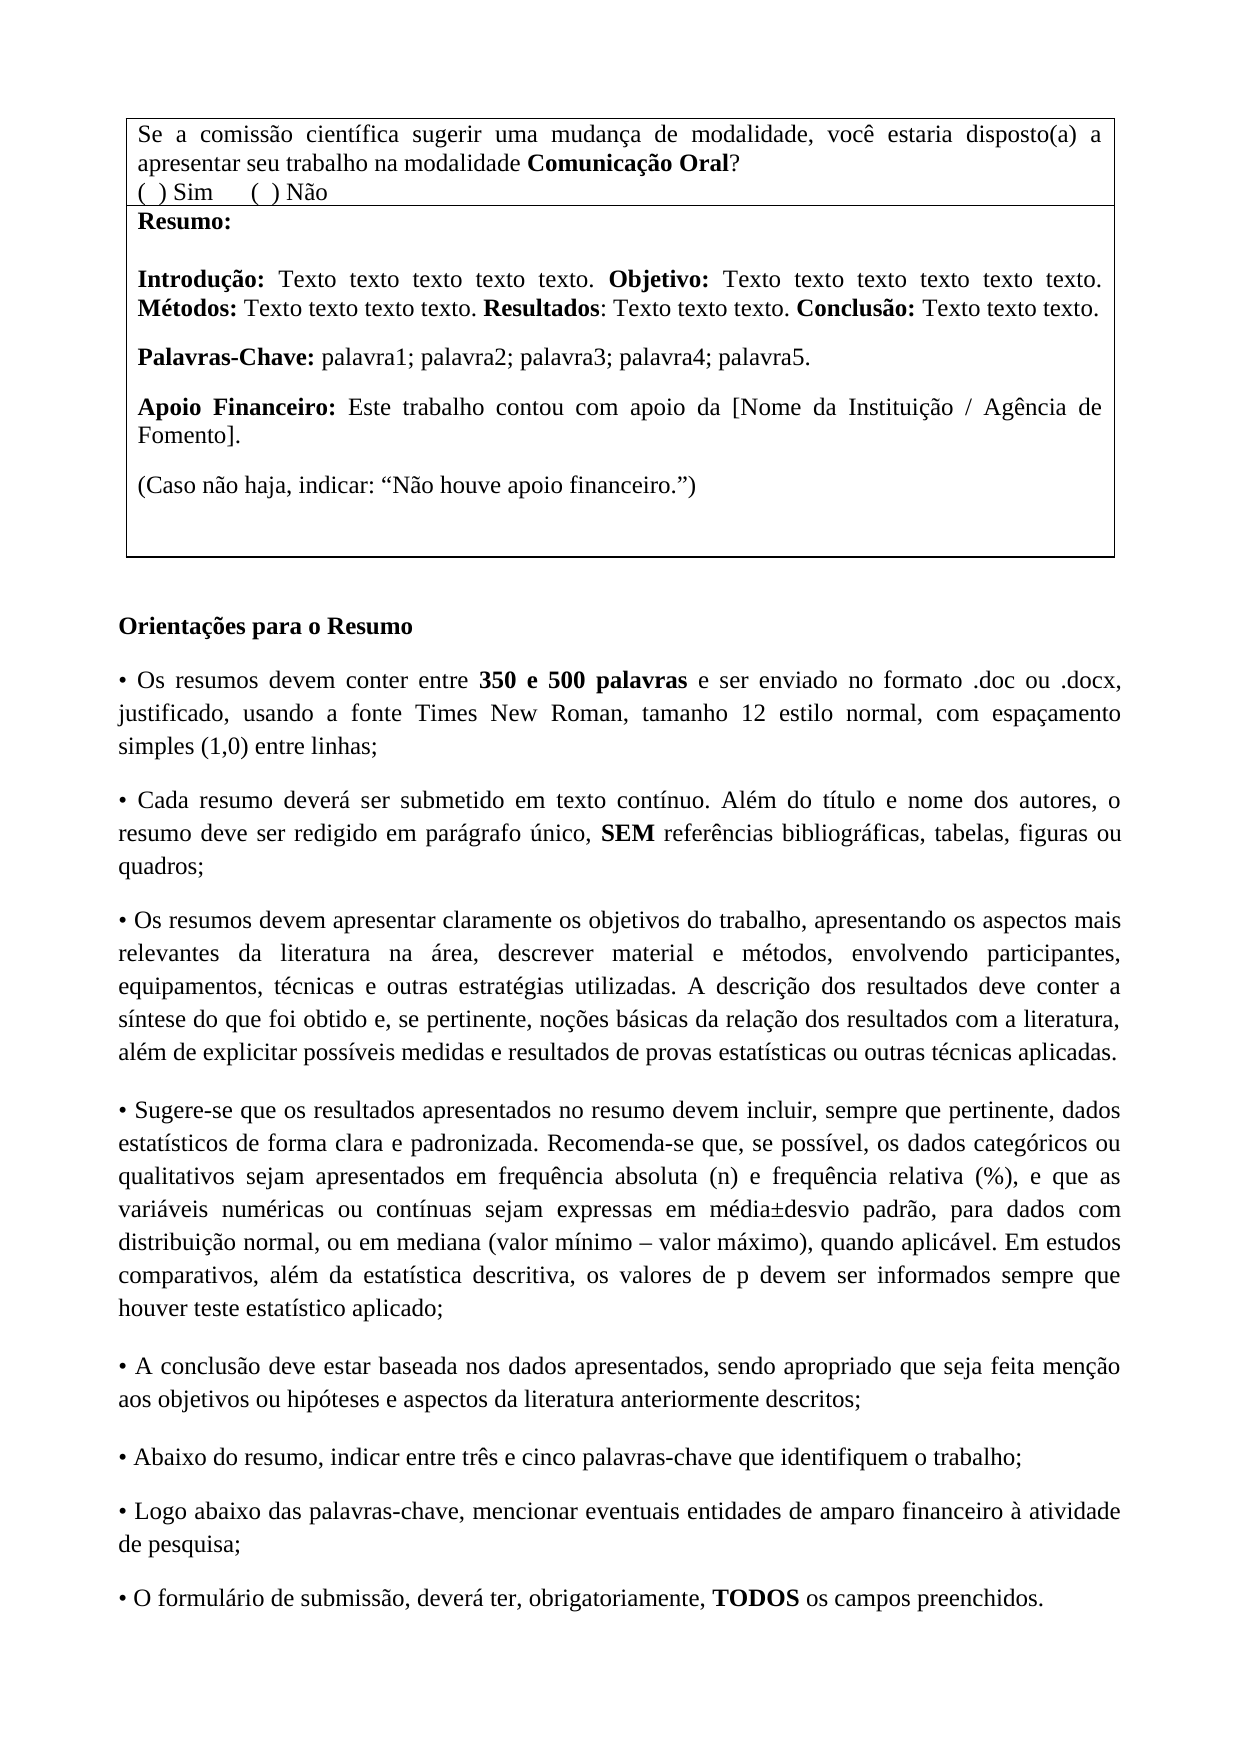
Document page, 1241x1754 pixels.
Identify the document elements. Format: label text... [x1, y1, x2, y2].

text • Os resumos devem conter entre 350 e 500 palavras e ser enviado no formato .doc ou .docx, justificado, usando a fonte Times New Roman, tamanho 12 estilo normal, com espaçamento simples (1,0) entre linhas; [118, 665, 1122, 760]
table_cell Resumo: Introdução: Texto texto texto texto texto. Objetivo: Texto texto texto texto texto texto. Métodos: Texto texto texto texto. Resultados: Texto texto texto. Conclusão: Texto texto texto. Palavras-Chave: palavra1; palavra2; palavra3; palavra4; palavra5. Apoio Financeiro: Este trabalho contou com apoio da [Nome da Instituição / Agência de Fomento]. (Caso não haja, indicar: “Não houve apoio financeiro.”) [127, 206, 1114, 556]
text Orientações para o Resumo [118, 611, 1122, 640]
text • A conclusão deve estar baseada nos dados apresentados, sendo apropriado que seja feita menção aos objetivos ou hipóteses e aspectos da literatura anteriormente descritos; [118, 1351, 1122, 1413]
text • Cada resumo deverá ser submetido em texto contínuo. Além do título e nome dos autores, o resumo deve ser redigido em parágrafo único, SEM referências bibliográficas, tabelas, figuras ou quadros; [118, 785, 1122, 880]
text • Logo abaixo das palavras-chave, mencionar eventuais entidades de amparo financeiro à atividade de pesquisa; [118, 1496, 1122, 1558]
text • Sugere-se que os resultados apresentados no resumo devem incluir, sempre que pertinente, dados estatísticos de forma clara e padronizada. Recomenda-se que, se possível, os dados categóricos ou qualitativos sejam apresentados em frequência absoluta (n) e frequência relativa (%), e que as variáveis numéricas ou contínuas sejam expressas em média±desvio padrão, para dados com distribuição normal, ou em mediana (valor mínimo – valor máximo), quando aplicável. Em estudos comparativos, além da estatística descritiva, os valores de p devem ser informados sempre que houver teste estatístico aplicado; [118, 1095, 1122, 1322]
text • O formulário de submissão, deverá ter, obrigatoriamente, TODOS os campos preenchidos. [118, 1583, 1122, 1612]
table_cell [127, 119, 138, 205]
text • Os resumos devem apresentar claramente os objetivos do trabalho, apresentando os aspectos mais relevantes da literatura na área, descrever material e métodos, envolvendo participantes, equipamentos, técnicas e outras estratégias utilizadas. A descrição dos resultados deve conter a síntese do que foi obtido e, se pertinente, noções básicas da relação dos resultados com a literatura, além de explicitar possíveis medidas e resultados de provas estatísticas ou outras técnicas aplicadas. [118, 905, 1122, 1066]
text • Abaixo do resumo, indicar entre três e cinco palavras-chave que identifiquem o trabalho; [118, 1442, 1122, 1471]
table_cell Se a comissão científica sugerir uma mudança de modalidade, você estaria disposto(a) a apresentar seu trabalho na modalidade Comunicação Oral? ( ) Sim ( ) Não [328, 119, 1114, 205]
